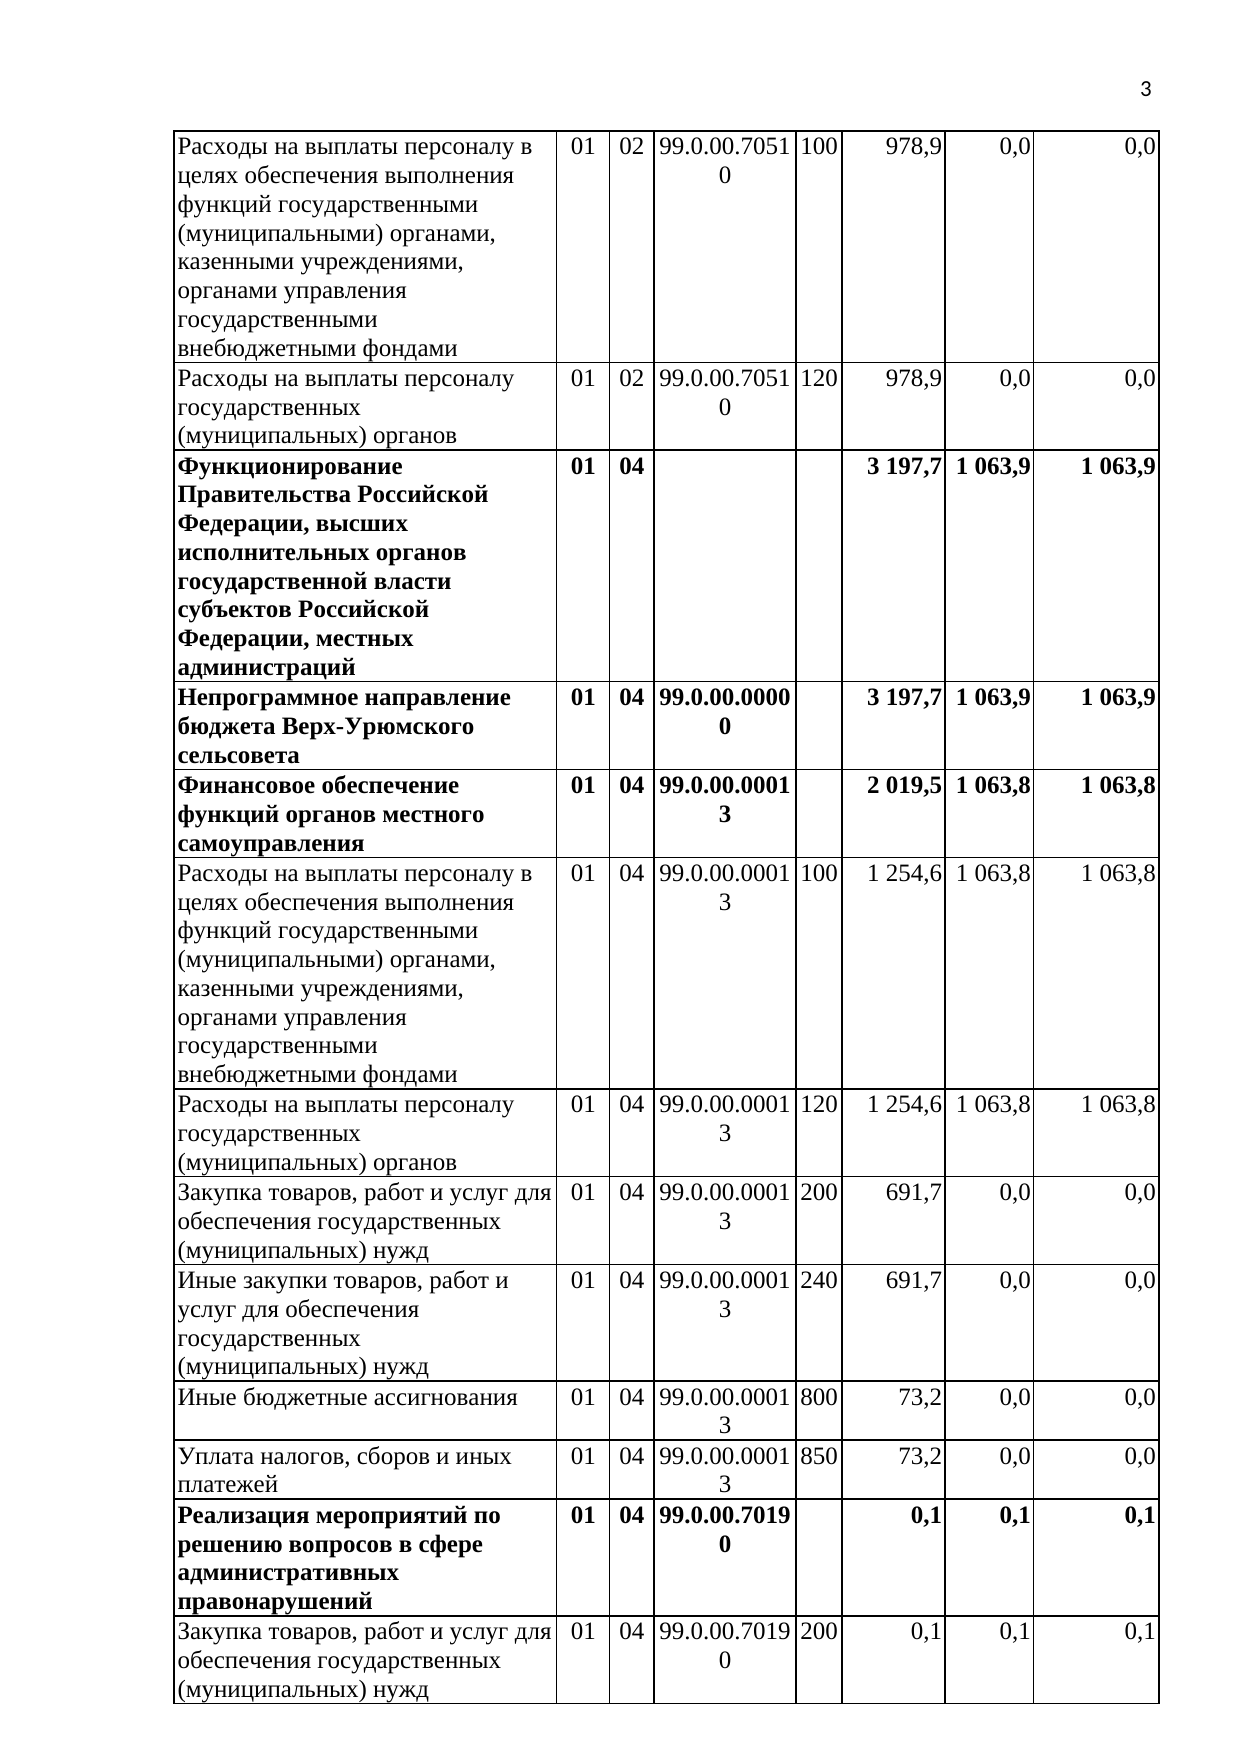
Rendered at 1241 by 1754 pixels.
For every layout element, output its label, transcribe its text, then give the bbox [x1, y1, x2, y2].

table_cell 0,0 [1034, 132, 1158, 361]
table_cell 01 [557, 1500, 609, 1615]
table_cell 120 [797, 363, 841, 449]
table_cell 200 [797, 1617, 841, 1703]
table_cell 1 063,8 [1034, 858, 1158, 1088]
table_cell 04 [610, 1382, 653, 1439]
table_cell 0,0 [1034, 363, 1158, 449]
table_cell Иные закупки товаров, работ и услуг для обеспечения государственных (муниципальных) нужд [175, 1265, 556, 1380]
table_cell 0,0 [946, 1382, 1033, 1439]
table_cell 1 063,9 [1034, 682, 1158, 769]
table_cell [797, 1500, 841, 1615]
table_cell 99.0.00.70190 [655, 1500, 795, 1615]
table_cell 99.0.00.70510 [655, 363, 795, 449]
table_cell 3 197,7 [843, 682, 944, 769]
table_cell 01 [557, 363, 609, 449]
table_cell 01 [557, 132, 609, 361]
table_cell 01 [557, 451, 609, 681]
table_cell 3 197,7 [843, 451, 944, 681]
table_cell 0,0 [1034, 1177, 1158, 1264]
table_cell 01 [557, 858, 609, 1088]
table_cell [797, 770, 841, 856]
table_cell 0,0 [1034, 1265, 1158, 1380]
table_cell 0,1 [843, 1617, 944, 1703]
table_cell 978,9 [843, 132, 944, 361]
table_cell 99.0.00.70510 [655, 132, 795, 361]
table_cell 0,0 [946, 132, 1033, 361]
table_cell 01 [557, 1382, 609, 1439]
table_cell 04 [610, 1265, 653, 1380]
table_cell [655, 451, 795, 681]
table_cell 02 [610, 132, 653, 361]
table_cell 01 [557, 1441, 609, 1498]
table_cell 04 [610, 1500, 653, 1615]
table_cell 800 [797, 1382, 841, 1439]
table_cell 0,1 [946, 1500, 1033, 1615]
table_cell Реализация мероприятий по решению вопросов в сфере административных правонарушений [175, 1500, 556, 1615]
table_cell Расходы на выплаты персоналу государственных (муниципальных) органов [175, 363, 556, 449]
table_cell Закупка товаров, работ и услуг для обеспечения государственных (муниципальных) нужд [175, 1617, 556, 1703]
table_cell 1 063,8 [946, 1090, 1033, 1176]
table_cell 200 [797, 1177, 841, 1264]
table_cell 0,0 [1034, 1441, 1158, 1498]
table_cell 0,0 [946, 363, 1033, 449]
table_cell Непрограммное направление бюджета Верх-Урюмского сельсовета [175, 682, 556, 769]
table_cell [797, 682, 841, 769]
table_cell 1 063,9 [946, 682, 1033, 769]
table_cell 0,0 [946, 1441, 1033, 1498]
table_cell 1 063,8 [946, 858, 1033, 1088]
table_cell 04 [610, 1090, 653, 1176]
table_cell 0,0 [1034, 1382, 1158, 1439]
table_cell 2 019,5 [843, 770, 944, 856]
table_cell 0,1 [1034, 1500, 1158, 1615]
table_cell 99.0.00.00013 [655, 1382, 795, 1439]
table_cell 1 063,8 [1034, 1090, 1158, 1176]
table_cell 99.0.00.00013 [655, 770, 795, 856]
table_cell 04 [610, 682, 653, 769]
table_cell 99.0.00.70190 [655, 1617, 795, 1703]
table_cell 04 [610, 1441, 653, 1498]
table_cell 691,7 [843, 1265, 944, 1380]
table_cell Функционирование Правительства Российской Федерации, высших исполнительных органов государственной власти субъектов Российской Федерации, местных администраций [175, 451, 556, 681]
table_cell 99.0.00.00013 [655, 1177, 795, 1264]
table_cell 01 [557, 1090, 609, 1176]
table_cell 01 [557, 1177, 609, 1264]
table_cell 120 [797, 1090, 841, 1176]
table_cell Уплата налогов, сборов и иных платежей [175, 1441, 556, 1498]
table_cell 01 [557, 682, 609, 769]
table_cell Иные бюджетные ассигнования [175, 1382, 556, 1439]
table_cell 1 254,6 [843, 858, 944, 1088]
table_cell 99.0.00.00000 [655, 682, 795, 769]
table_cell 73,2 [843, 1441, 944, 1498]
table_cell 240 [797, 1265, 841, 1380]
table_cell 0,1 [843, 1500, 944, 1615]
table_cell 99.0.00.00013 [655, 1265, 795, 1380]
table_cell 691,7 [843, 1177, 944, 1264]
table_cell 04 [610, 770, 653, 856]
table_cell 01 [557, 770, 609, 856]
table_cell 978,9 [843, 363, 944, 449]
table_cell 0,1 [1034, 1617, 1158, 1703]
table_cell 0,0 [946, 1265, 1033, 1380]
table_cell 0,0 [946, 1177, 1033, 1264]
table_cell 99.0.00.00013 [655, 1090, 795, 1176]
table_cell 01 [557, 1617, 609, 1703]
table_cell 1 063,8 [946, 770, 1033, 856]
table_cell 1 254,6 [843, 1090, 944, 1176]
table_cell Закупка товаров, работ и услуг для обеспечения государственных (муниципальных) нужд [175, 1177, 556, 1264]
table_cell 04 [610, 1617, 653, 1703]
table_cell 73,2 [843, 1382, 944, 1439]
table_cell 100 [797, 132, 841, 361]
table_cell 850 [797, 1441, 841, 1498]
table_cell 0,1 [946, 1617, 1033, 1703]
table_cell 1 063,9 [946, 451, 1033, 681]
table_cell 1 063,9 [1034, 451, 1158, 681]
table_cell 1 063,8 [1034, 770, 1158, 856]
table_cell 99.0.00.00013 [655, 858, 795, 1088]
table_cell Финансовое обеспечение функций органов местного самоуправления [175, 770, 556, 856]
table_cell 01 [557, 1265, 609, 1380]
table_cell Расходы на выплаты персоналу государственных (муниципальных) органов [175, 1090, 556, 1176]
table_cell 04 [610, 1177, 653, 1264]
table_cell 04 [610, 451, 653, 681]
table_cell 02 [610, 363, 653, 449]
table_cell 100 [797, 858, 841, 1088]
table_cell 99.0.00.00013 [655, 1441, 795, 1498]
table_cell [797, 451, 841, 681]
table_cell 04 [610, 858, 653, 1088]
